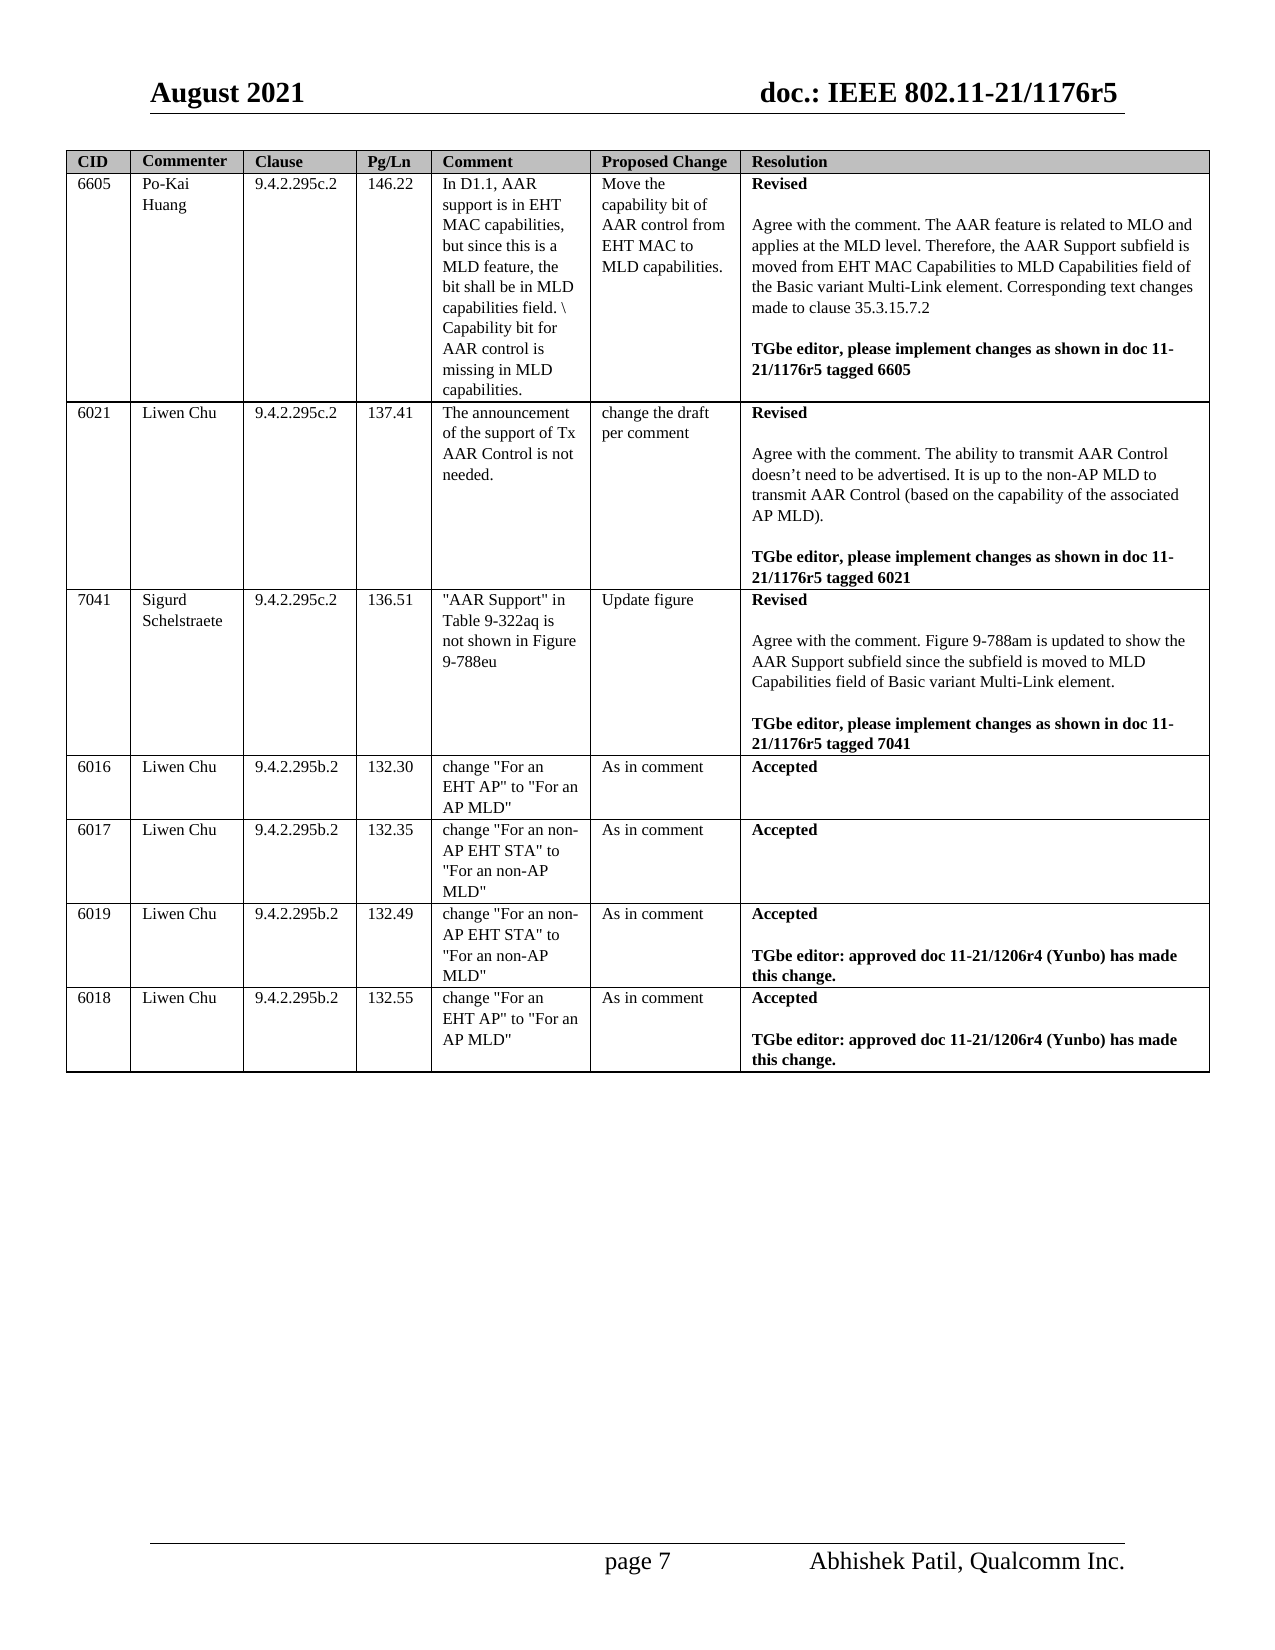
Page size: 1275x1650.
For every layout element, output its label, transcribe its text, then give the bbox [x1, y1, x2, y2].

table_cell 146.22 [357, 174, 431, 401]
table_cell change the draft per comment [591, 403, 740, 589]
table_cell Liwen Chu [131, 988, 243, 1071]
table_cell Liwen Chu [131, 403, 243, 589]
table_header Proposed Change [591, 151, 740, 173]
table_cell 9.4.2.295c.2 [244, 403, 356, 589]
table_cell 132.30 [357, 756, 431, 819]
table_cell 132.35 [357, 820, 431, 903]
table_cell 9.4.2.295b.2 [244, 820, 356, 903]
table_cell 136.51 [357, 590, 431, 755]
table_cell 6605 [67, 174, 130, 401]
table_cell Update figure [591, 590, 740, 755]
table_cell Revised Agree with the comment. The ability to transmit AAR Control doesn’t need to be advertised. It is up to the non-AP MLD to transmit AAR Control (based on the capability of the associated AP MLD). TGbe editor, please implement changes as shown in doc 11-21/1176r5 tagged 6021 [741, 403, 1209, 589]
table_cell Revised Agree with the comment. The AAR feature is related to MLO and applies at the MLD level. Therefore, the AAR Support subfield is moved from EHT MAC Capabilities to MLD Capabilities field of the Basic variant Multi-Link element. Corresponding text changes made to clause 35.3.15.7.2 TGbe editor, please implement changes as shown in doc 11-21/1176r5 tagged 6605 [741, 174, 1209, 401]
table_cell change "For an EHT AP" to "For an AP MLD" [432, 756, 590, 819]
table_cell Accepted [741, 756, 1209, 819]
table_cell 6021 [67, 403, 130, 589]
table_cell Accepted TGbe editor: approved doc 11-21/1206r4 (Yunbo) has made this change. [741, 904, 1209, 987]
table_cell As in comment [591, 904, 740, 987]
table_cell change "For an non-AP EHT STA" to "For an non-AP MLD" [432, 904, 590, 987]
table_cell 9.4.2.295b.2 [244, 904, 356, 987]
table_cell Liwen Chu [131, 820, 243, 903]
table_cell 6018 [67, 988, 130, 1071]
table_cell 9.4.2.295b.2 [244, 988, 356, 1071]
table_cell change "For an EHT AP" to "For an AP MLD" [432, 988, 590, 1071]
table_cell 9.4.2.295c.2 [244, 174, 356, 401]
table_cell As in comment [591, 988, 740, 1071]
table_cell "AAR Support" in Table 9-322aq is not shown in Figure 9-788eu [432, 590, 590, 755]
table_header Pg/Ln [357, 151, 431, 173]
table_header Comment [432, 151, 590, 173]
table_cell 9.4.2.295b.2 [244, 756, 356, 819]
table_cell 6017 [67, 820, 130, 903]
table_cell Liwen Chu [131, 904, 243, 987]
table_cell As in comment [591, 820, 740, 903]
table_cell 6019 [67, 904, 130, 987]
table_cell Revised Agree with the comment. Figure 9-788am is updated to show the AAR Support subfield since the subfield is moved to MLD Capabilities field of Basic variant Multi-Link element. TGbe editor, please implement changes as shown in doc 11-21/1176r5 tagged 7041 [741, 590, 1209, 755]
table_cell The announcement of the support of Tx AAR Control is not needed. [432, 403, 590, 589]
table_header Resolution [741, 151, 1209, 173]
table_cell 9.4.2.295c.2 [244, 590, 356, 755]
table_cell 132.55 [357, 988, 431, 1071]
table_cell In D1.1, AAR support is in EHT MAC capabilities, but since this is a MLD feature, the bit shall be in MLD capabilities field. \Capability bit for AAR control is missing in MLD capabilities. [432, 174, 590, 401]
table_header Clause [244, 151, 356, 173]
table_cell Liwen Chu [131, 756, 243, 819]
table_cell 132.49 [357, 904, 431, 987]
table_cell Accepted TGbe editor: approved doc 11-21/1206r4 (Yunbo) has made this change. [741, 988, 1209, 1071]
table_header CID [67, 151, 130, 173]
table_cell As in comment [591, 756, 740, 819]
table_cell change "For an non-AP EHT STA" to "For an non-AP MLD" [432, 820, 590, 903]
table_cell Accepted [741, 820, 1209, 903]
table_cell Move the capability bit of AAR control from EHT MAC to MLD capabilities. [591, 174, 740, 401]
table_cell 137.41 [357, 403, 431, 589]
table_cell 6016 [67, 756, 130, 819]
table_cell Po-Kai Huang [131, 174, 243, 401]
table_header Commenter [131, 151, 243, 173]
table_cell Sigurd Schelstraete [131, 590, 243, 755]
table_cell 7041 [67, 590, 130, 755]
